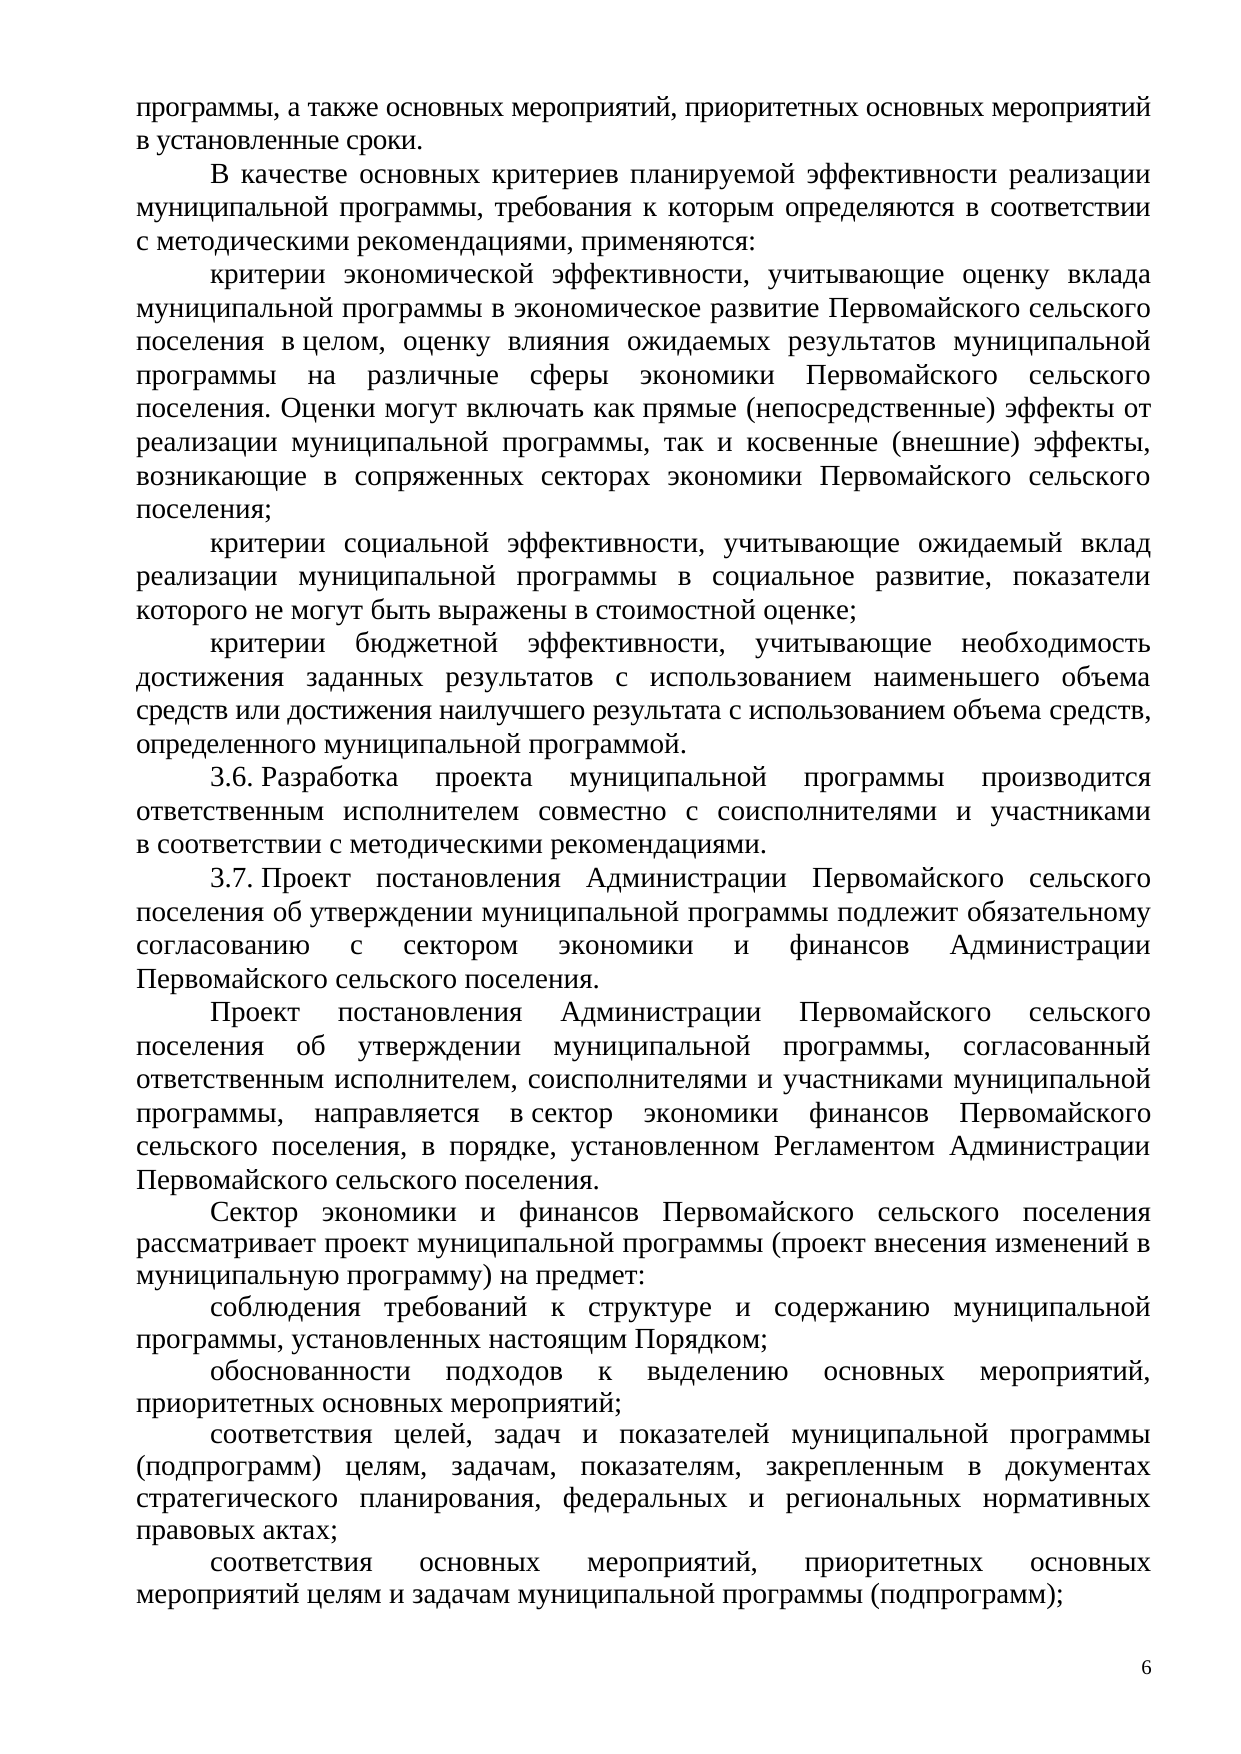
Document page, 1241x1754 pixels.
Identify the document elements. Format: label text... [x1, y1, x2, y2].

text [136, 89, 1152, 156]
text В качестве основных критериев планируемой эффективности реализации муниципальной программы, требования к которым определяются в соответствии с методическими рекомендациями, применяются: [136, 156, 1152, 256]
text 3.7. Проект постановления Администрации Первомайского сельского поселения об утверждении муниципальной программы подлежит обязательному согласованию с сектором экономики и финансов Администрации Первомайского сельского поселения. [136, 860, 1152, 994]
text Сектор экономики и финансов Первомайского сельского поселения рассматривает проект муниципальной программы (проект внесения изменений в муниципальную программу) на предмет: [136, 1196, 1152, 1291]
text критерии бюджетной эффективности, учитывающие необходимость достижения заданных результатов с использованием наименьшего объема средств или достижения наилучшего результата с использованием объема средств, определенного муниципальной программой. [136, 625, 1152, 759]
text критерии социальной эффективности, учитывающие ожидаемый вклад реализации муниципальной программы в социальное развитие, показатели которого не могут быть выражены в стоимостной оценке; [136, 525, 1152, 625]
text соблюдения требований к структуре и содержанию муниципальной программы, установленных настоящим Порядком; [136, 1291, 1152, 1355]
text соответствия целей, задач и показателей муниципальной программы (подпрограмм) целям, задачам, показателям, закрепленным в документах стратегического планирования, федеральных и региональных нормативных правовых актах; [136, 1418, 1152, 1546]
text соответствия основных мероприятий, приоритетных основных мероприятий целям и задачам муниципальной программы (подпрограмм); [136, 1546, 1152, 1609]
text обоснованности подходов к выделению основных мероприятий, приоритетных основных мероприятий; [136, 1355, 1152, 1418]
text критерии экономической эффективности, учитывающие оценку вклада муниципальной программы в экономическое развитие Первомайского сельского поселения в целом, оценку влияния ожидаемых результатов муниципальной программы на различные сферы экономики Первомайского сельского поселения. Оценки могут включать как прямые (непосредственные) эффекты от реализации муниципальной программы, так и косвенные (внешние) эффекты, возникающие в сопряженных секторах экономики Первомайского сельского поселения; [136, 256, 1152, 525]
text 3.6. Разработка проекта муниципальной программы производится ответственным исполнителем совместно с соисполнителями и участниками в соответствии с методическими рекомендациями. [136, 759, 1152, 860]
text Проект постановления Администрации Первомайского сельского поселения об утверждении муниципальной программы, согласованный ответственным исполнителем, соисполнителями и участниками муниципальной программы, направляется в сектор экономики финансов Первомайского сельского поселения, в порядке, установленном Регламентом Администрации Первомайского сельского поселения. [136, 994, 1152, 1196]
